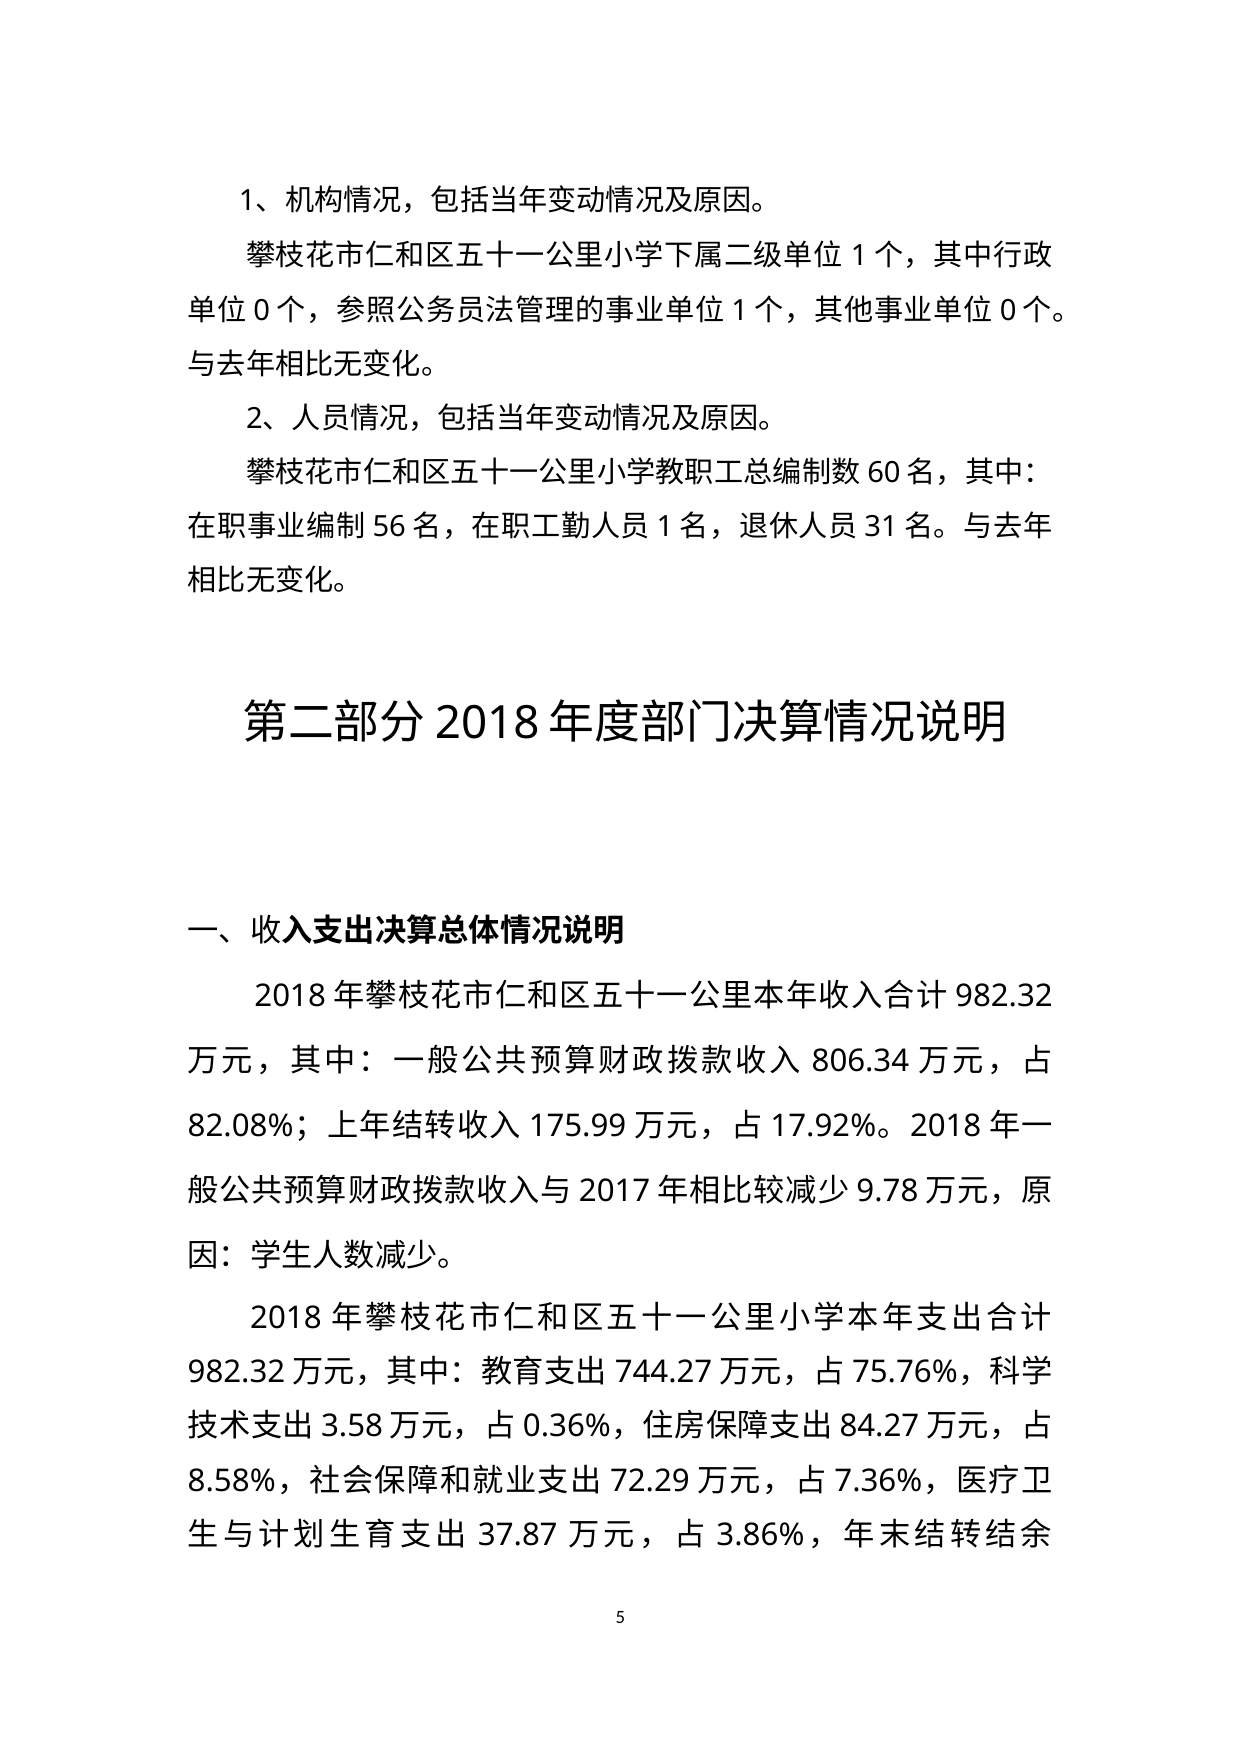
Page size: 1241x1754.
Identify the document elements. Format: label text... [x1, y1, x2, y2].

subtitle 第二部分2018年度部门决算情况说明 [187, 669, 1007, 767]
text 攀枝花市仁和区五十一公里小学教职工总编制数60名，其中：在职事业编制56名，在职工勤人员1名，退休人员31名。与去年相比无变化。 [187, 439, 1053, 602]
list 一、收入支出决算总体情况说明 [187, 895, 1053, 960]
text 2、人员情况，包括当年变动情况及原因。 [187, 385, 1053, 439]
text 1、机构情况，包括当年变动情况及原因。 [187, 162, 1053, 222]
text 2018年攀枝花市仁和区五十一公里本年收入合计982.32万元，其中：一般公共预算财政拨款收入806.34万元，占82.08%；上年结转收入175.99万元，占17.92%。2018年一般公共预算财政拨款收入与2017年相比较减少9.78万元，原因：学生人数减少。 [187, 960, 1053, 1285]
text 攀枝花市仁和区五十一公里小学下属二级单位1个，其中行政单位0个，参照公务员法管理的事业单位1个，其他事业单位0个。与去年相比无变化。 [187, 222, 1053, 385]
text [187, 1285, 1053, 1556]
